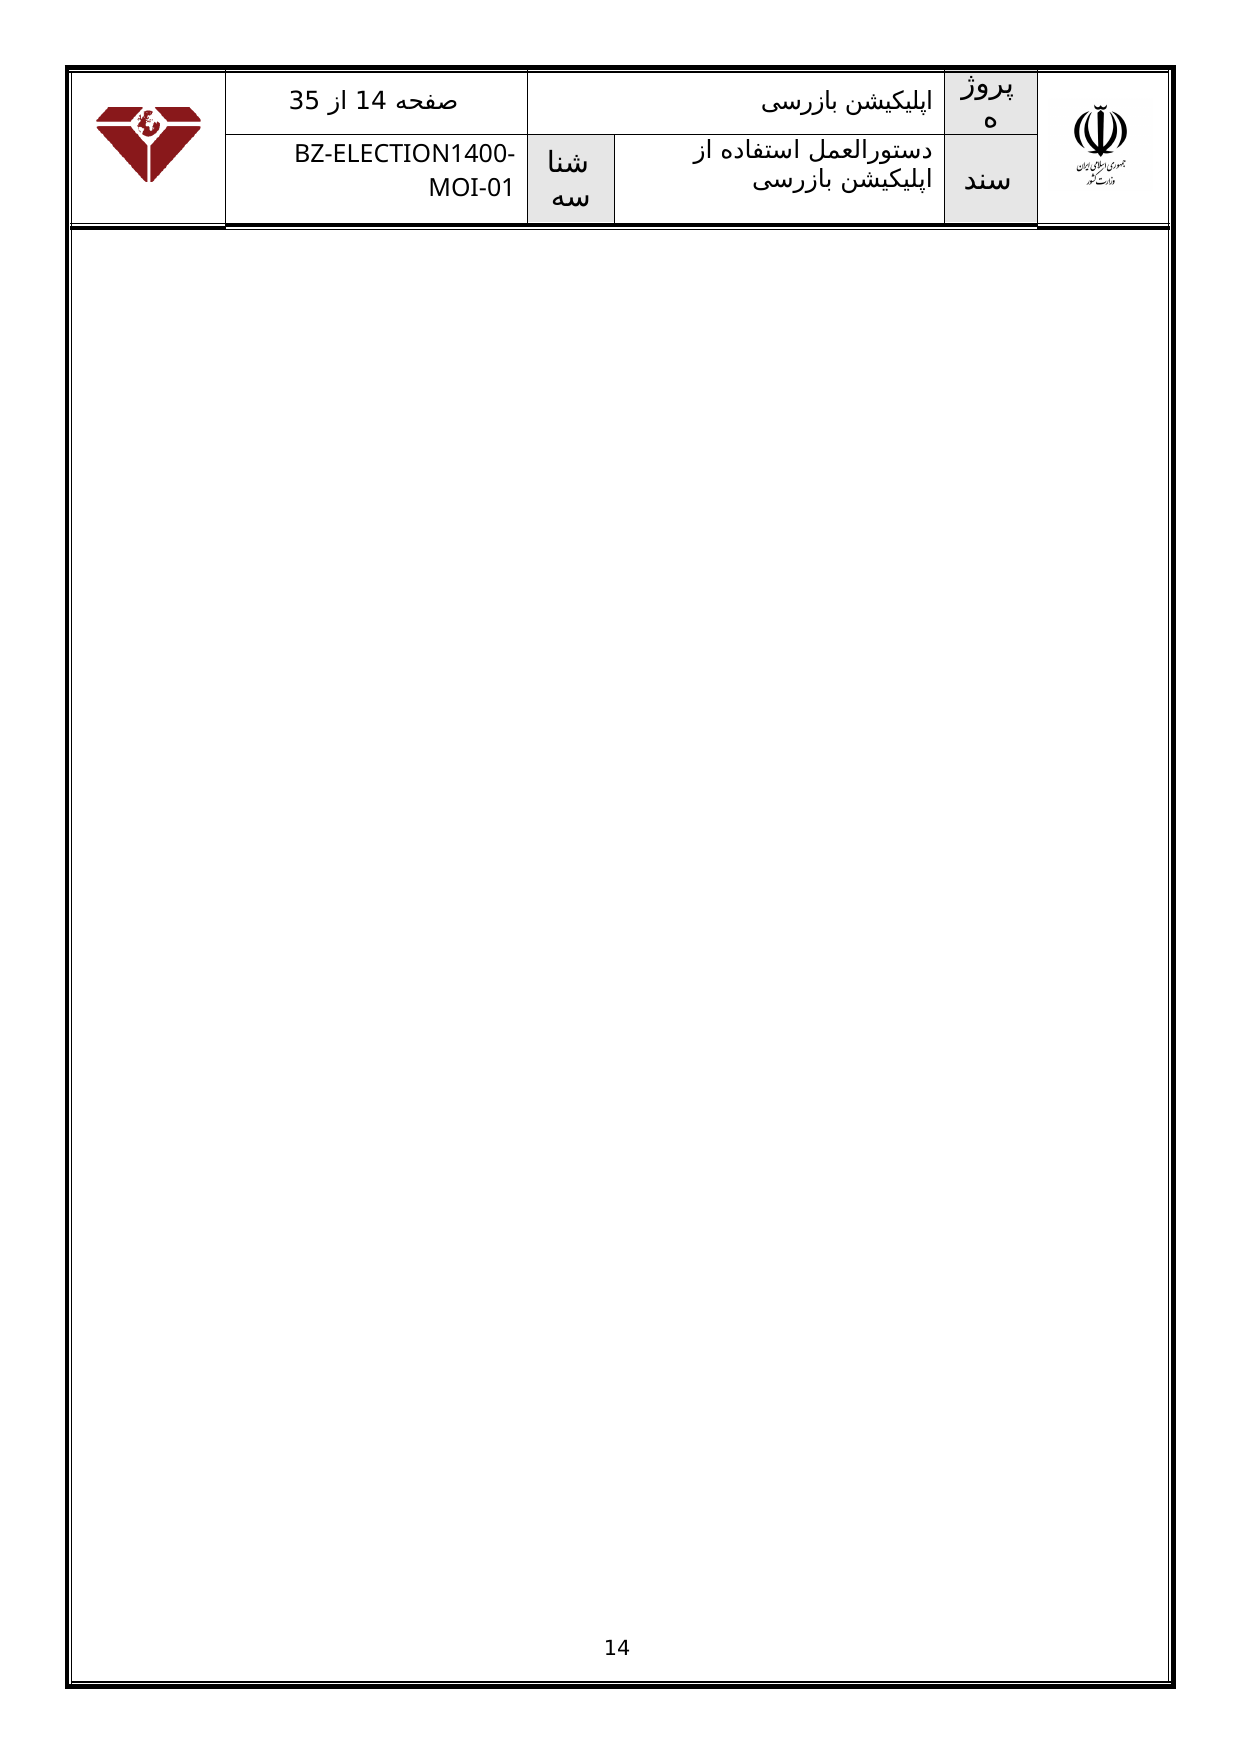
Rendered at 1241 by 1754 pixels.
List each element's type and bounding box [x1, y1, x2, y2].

picture [1048, 98, 1153, 191]
picture [94, 107, 201, 182]
